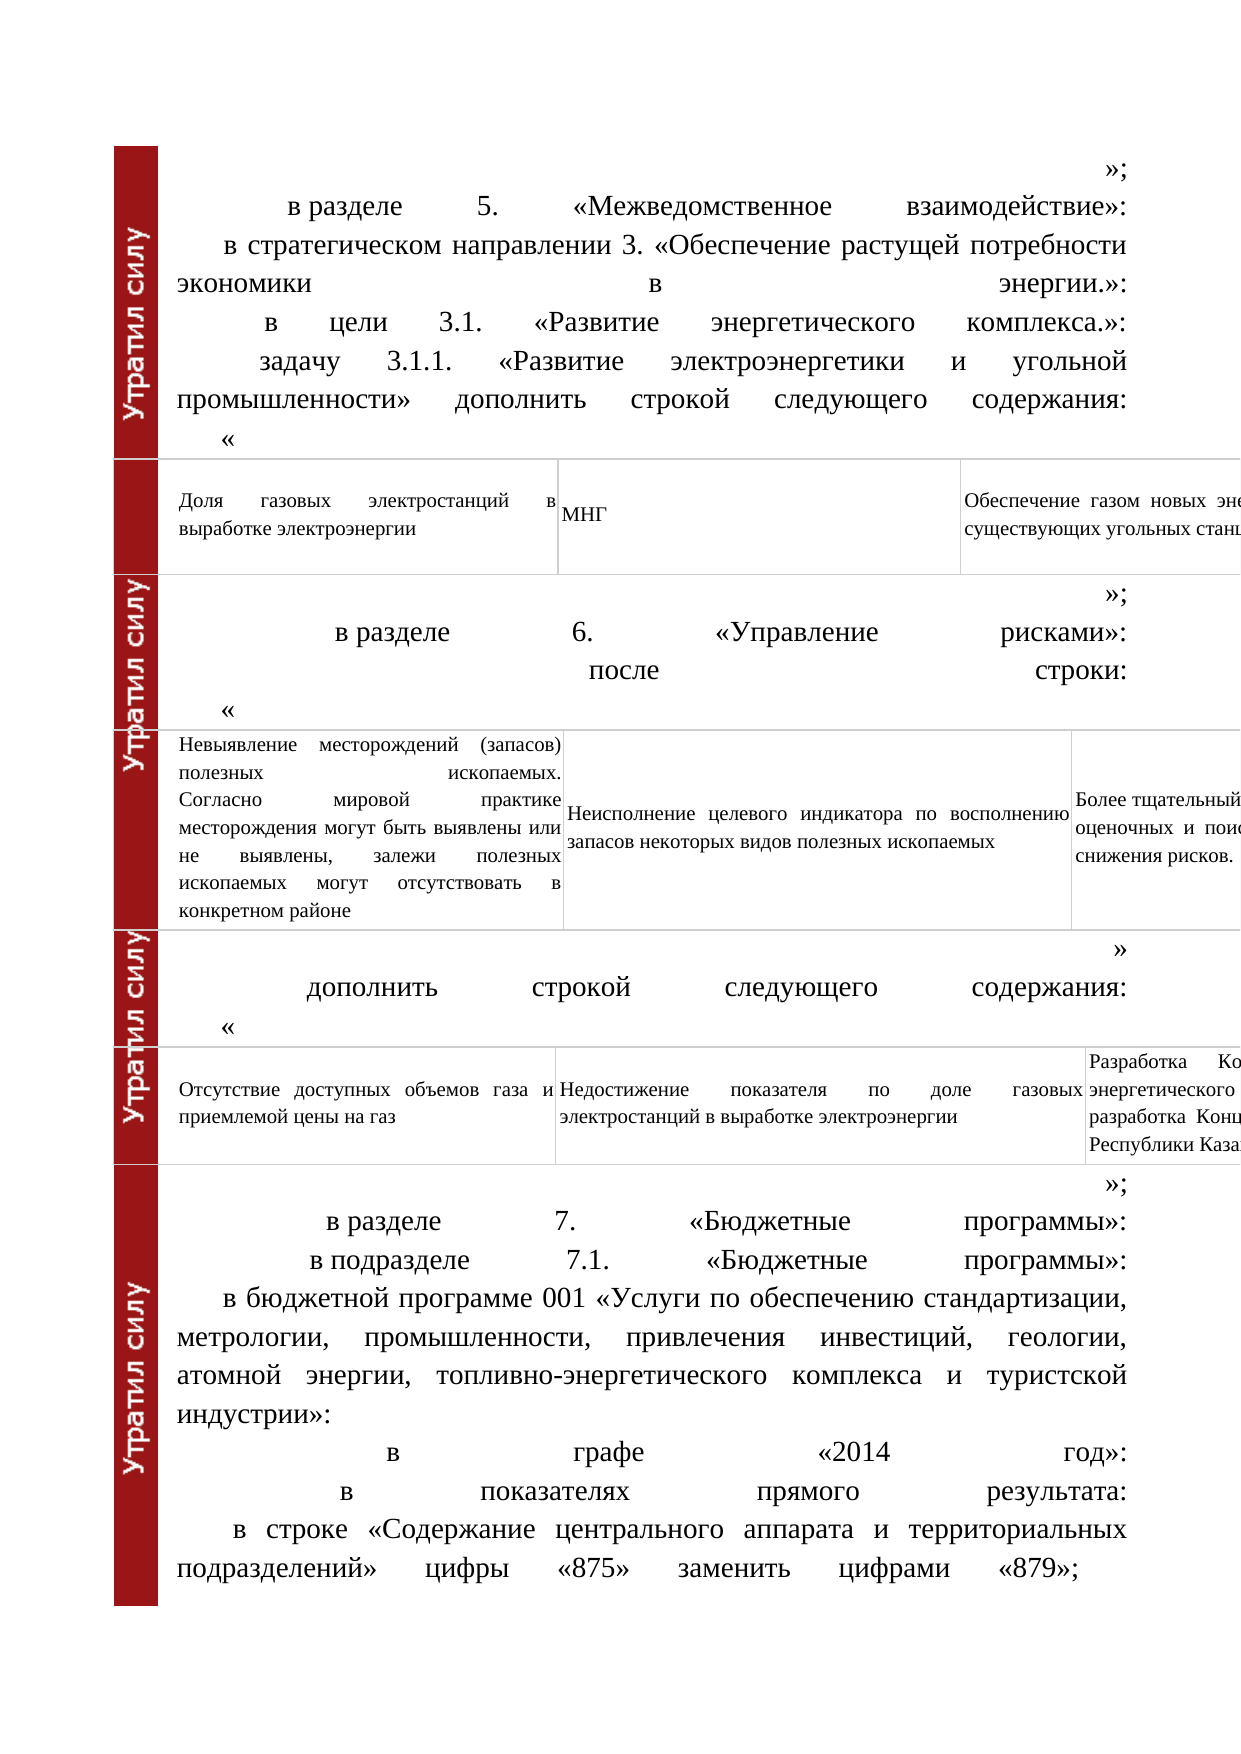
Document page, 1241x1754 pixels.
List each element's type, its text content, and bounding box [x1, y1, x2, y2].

table_header Недостижение показателя по доле газовых электростанций в выработке электроэнергии [556, 1048, 1085, 1163]
table_header МНГ [559, 460, 960, 574]
table_header Разработка Концепции развития топливно-энергетического комплекса до 2030 года, разработка Концепции развития газового сектора Республики Казахстан до 2030 года [1086, 1048, 1240, 1163]
picture [114, 1584, 158, 1606]
table_header Невыявление месторождений (запасов) полезных ископаемых. Согласно мировой практике месторождения могут быть выявлены или не выявлены, залежи полезных ископаемых могут отсутствовать в конкретном районе [114, 731, 563, 929]
table_header Неисполнение целевого индикатора по восполнению запасов некоторых видов полезных ископаемых [564, 731, 1071, 929]
picture [114, 453, 158, 458]
table_header Отсутствие доступных объемов газа и приемлемой цены на газ [114, 1048, 555, 1163]
table_header Обеспечение газом новых энергоисточников и перевод на газ существующих угольных станций и ТЭЦ [961, 460, 1240, 574]
text » дополнить строкой следующего содержания: « [112, 931, 1128, 1041]
table_header Доля газовых электростанций в выработке электроэнергии [114, 460, 557, 574]
picture [114, 724, 158, 729]
text »; в разделе 6. «Управление рисками»: после строки: « [112, 575, 1128, 724]
picture [114, 1041, 158, 1046]
text »; в разделе 5. «Межведомственное взаимодействие»: в стратегическом направлении 3. «Обеспечение растущей потребности экономики в энергии.»: в цели 3.1. «Развитие энергетического комплекса.»: задачу 3.1.1. «Развитие электроэнергетики и угольной промышленности» дополнить строкой следующего содержания: « [112, 150, 1128, 453]
picture [114, 146, 158, 150]
table_header Более тщательный анализ и планирование поисково-оценочных и поисково-разведочных работ в целях снижения рисков. [1072, 731, 1240, 929]
